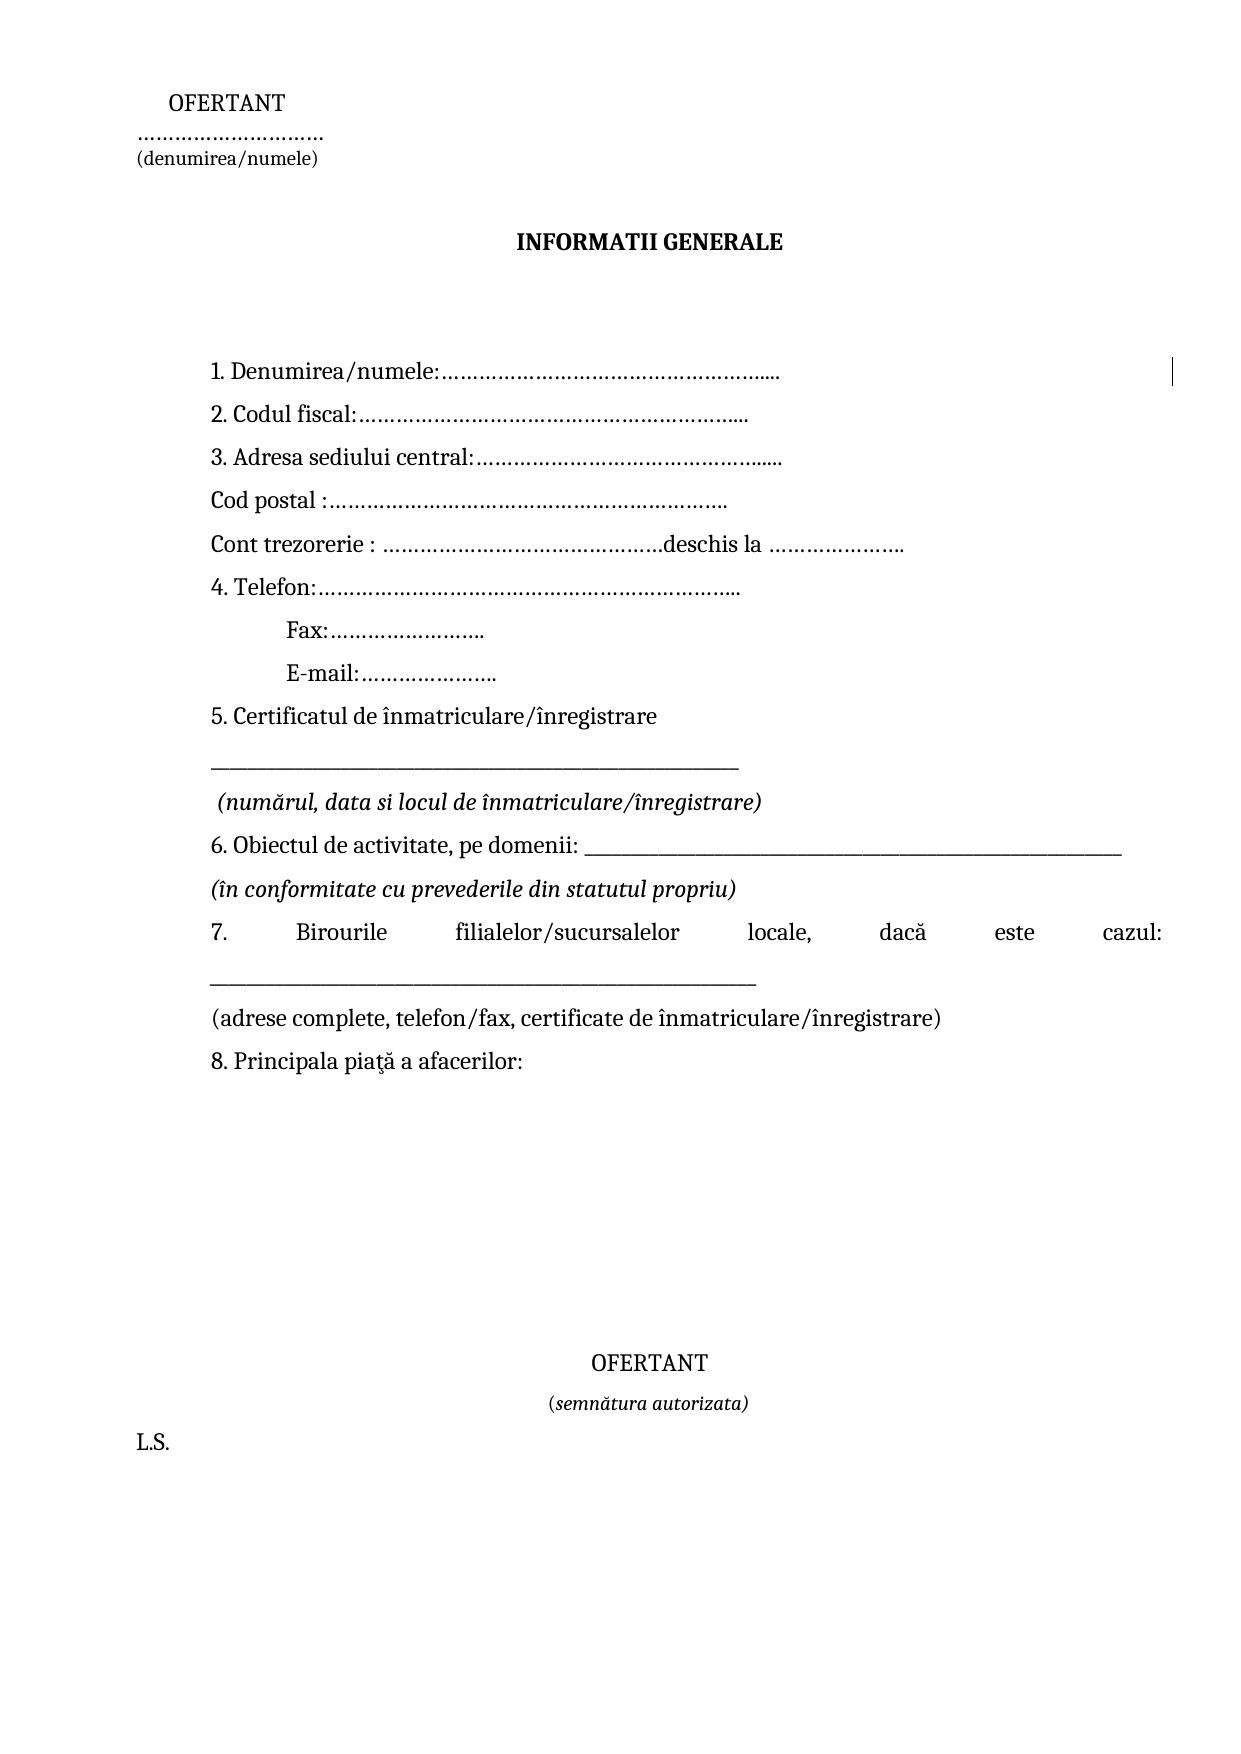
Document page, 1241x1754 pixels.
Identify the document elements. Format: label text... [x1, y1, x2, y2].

text 6. Obiectul de activitate, pe domenii: __________________________________________________________ [209, 831, 1163, 860]
text Fax:……………………. [211, 616, 1163, 644]
text (semnătura autorizata) [136, 1392, 1163, 1416]
text OFERTANT [136, 1349, 1163, 1378]
text (numărul, data si locul de înmatriculare/înregistrare) [136, 788, 1163, 817]
text 2. Codul fiscal:……………………………………………………... [136, 400, 1163, 429]
text INFORMATII GENERALE [136, 228, 1163, 256]
text Cont trezorerie : ………………………………………deschis la …………………. [136, 529, 1163, 558]
text E-mail:…………………. [211, 659, 1163, 688]
text ………………………… [136, 117, 1163, 146]
text 4. Telefon:………………………………………………………….. [136, 573, 1163, 601]
text 3. Adresa sediului central:………………………………………..... [136, 443, 1163, 472]
text OFERTANT [136, 89, 1163, 117]
text 5. Certificatul de înmatriculare/înregistrare [136, 702, 1163, 731]
text 8. Principala piaţă a afacerilor: [136, 1047, 1163, 1076]
text (adrese complete, telefon/fax, certificate de înmatriculare/înregistrare) [209, 1004, 1163, 1033]
text (denumirea/numele) [136, 146, 1163, 170]
text L.S. [136, 1428, 1163, 1457]
text 7. Birourile filialelor/sucursalelor locale, dacă este cazul: ___________________________________________________________ [209, 918, 1163, 989]
text (în conformitate cu prevederile din statutul propriu) [136, 874, 1163, 903]
text Cod postal :………………………………………………………. [136, 486, 1163, 515]
text 1. Denumirea/numele:…………………………………………….... [136, 357, 1172, 386]
text _________________________________________________________ [136, 745, 1163, 774]
